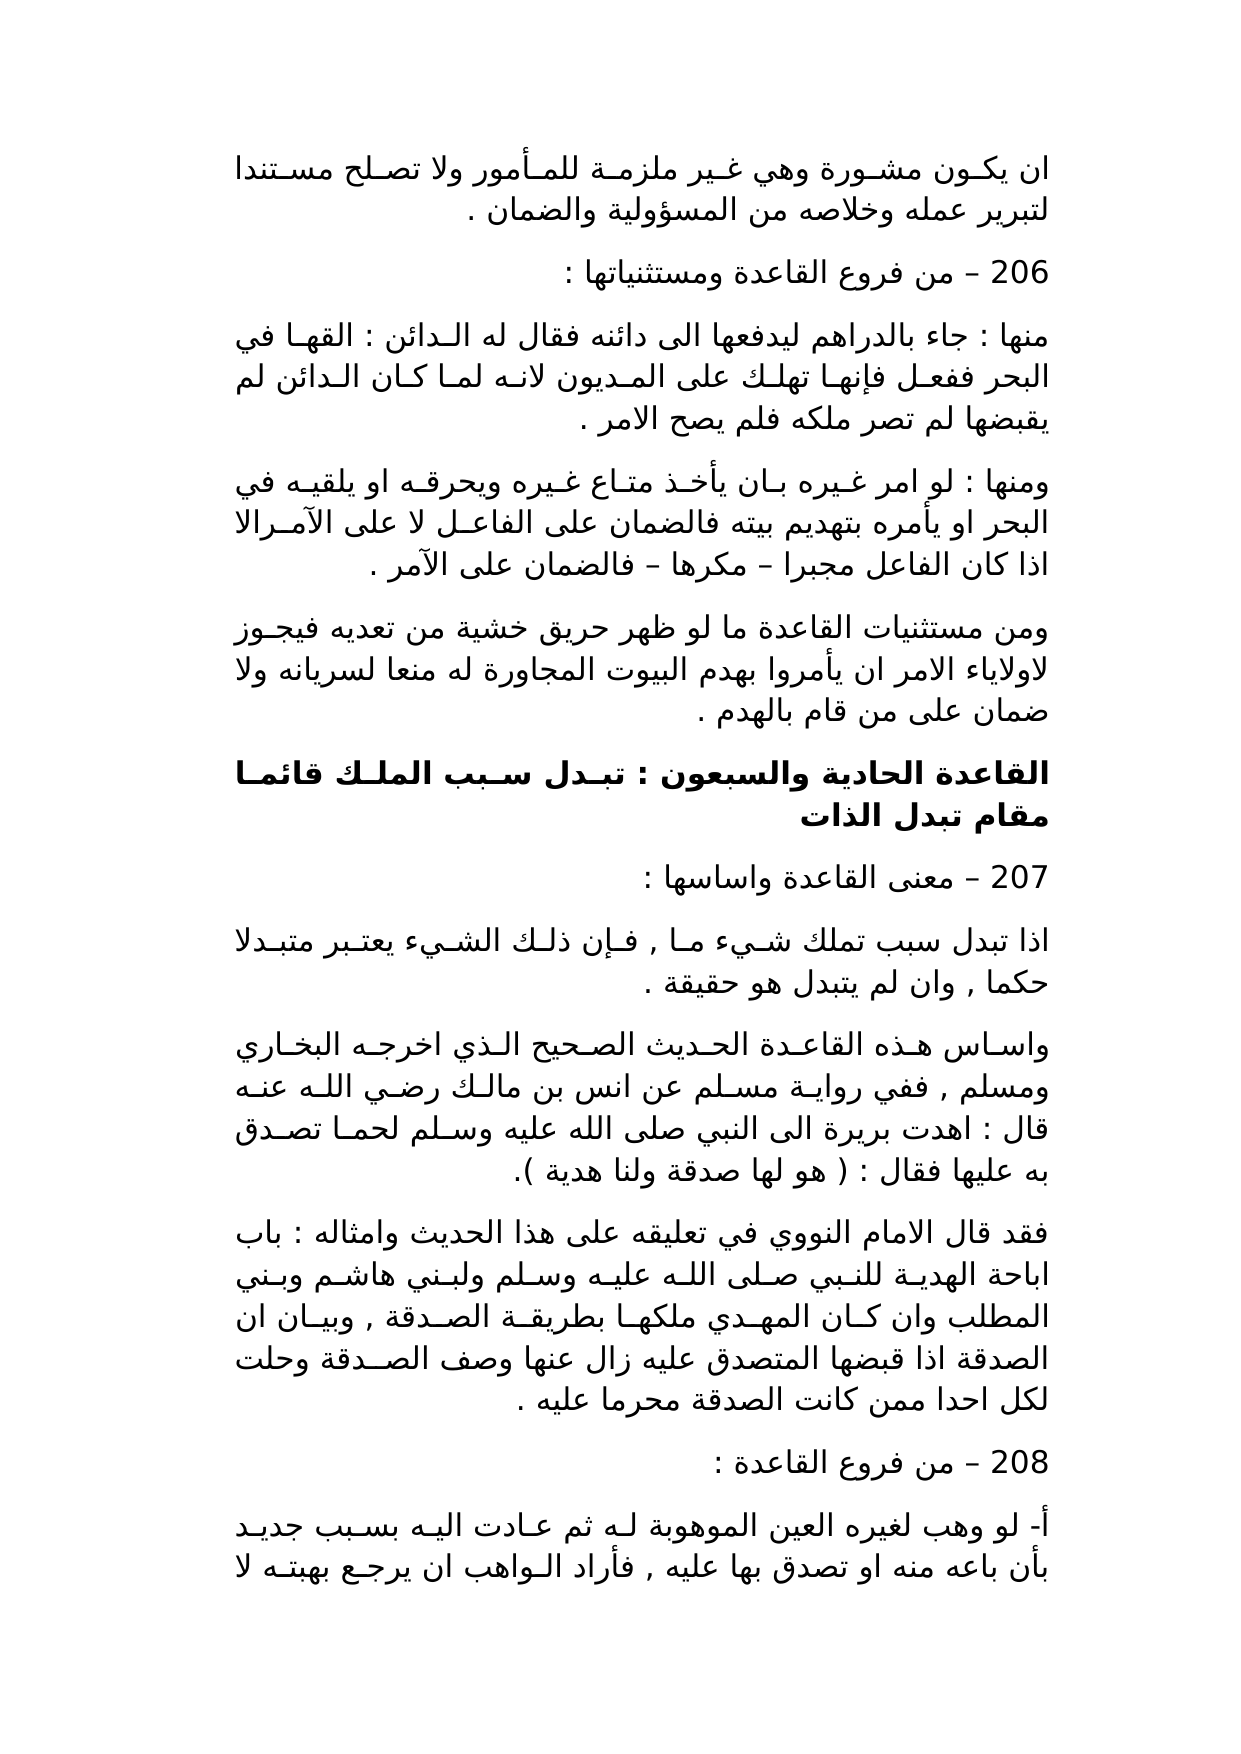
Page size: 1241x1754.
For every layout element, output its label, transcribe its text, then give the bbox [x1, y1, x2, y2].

text القاعدة الحادية والسبعون : تبدل سبب الملك قائما مقام تبدل الذات [234, 755, 1050, 833]
text ومنها : لو امر غيره بان يأخذ متاع غيره ويحرقه او يلقيه في البحر او يأمره بتهديم بيته فالضمان على الفاعل لا على الآمرالا اذا كان الفاعل مجبرا – مكرها – فالضمان على الآمر . [234, 463, 1050, 583]
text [234, 150, 1050, 228]
text فقد قال الامام النووي في تعليقه على هذا الحديث وامثاله : باب اباحة الهدية للنبي صلى الله عليه وسلم ولبني هاشم وبني المطلب وان كان المهدي ملكها بطريقة الصدقة , وبيان ان الصدقة اذا قبضها المتصدق عليه زال عنها وصف الصدقة وحلت لكل احدا ممن كانت الصدقة محرما عليه . [234, 1215, 1050, 1418]
text اذا تبدل سبب تملك شيء ما , فإن ذلك الشيء يعتبر متبدلا حكما , وان لم يتبدل هو حقيقة . [234, 922, 1050, 1001]
text ومن مستثنيات القاعدة ما لو ظهر حريق خشية من تعديه فيجوز لاولاياء الامر ان يأمروا بهدم البيوت المجاورة له منعا لسريانه ولا ضمان على من قام بالهدم . [234, 609, 1050, 729]
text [234, 1507, 1050, 1585]
text منها : جاء بالدراهم ليدفعها الى دائنه فقال له الدائن : القها في البحر ففعل فإنها تهلك على المديون لانه لما كان الدائن لم يقبضها لم تصر ملكه فلم يصح الامر . [234, 317, 1050, 437]
text واساس هذه القاعدة الحديث الصحيح الذي اخرجه البخاري ومسلم , ففي رواية مسلم عن انس بن مالك رضي الله عنه قال : اهدت بريرة الى النبي صلى الله عليه وسلم لحما تصدق به عليها فقال : ( هو لها صدقة ولنا هدية ). [234, 1027, 1050, 1188]
text 207 – معنى القاعدة واساسها : [234, 860, 1050, 896]
text 206 – من فروع القاعدة ومستثنياتها : [234, 254, 1050, 291]
text 208 – من فروع القاعدة : [234, 1444, 1050, 1481]
